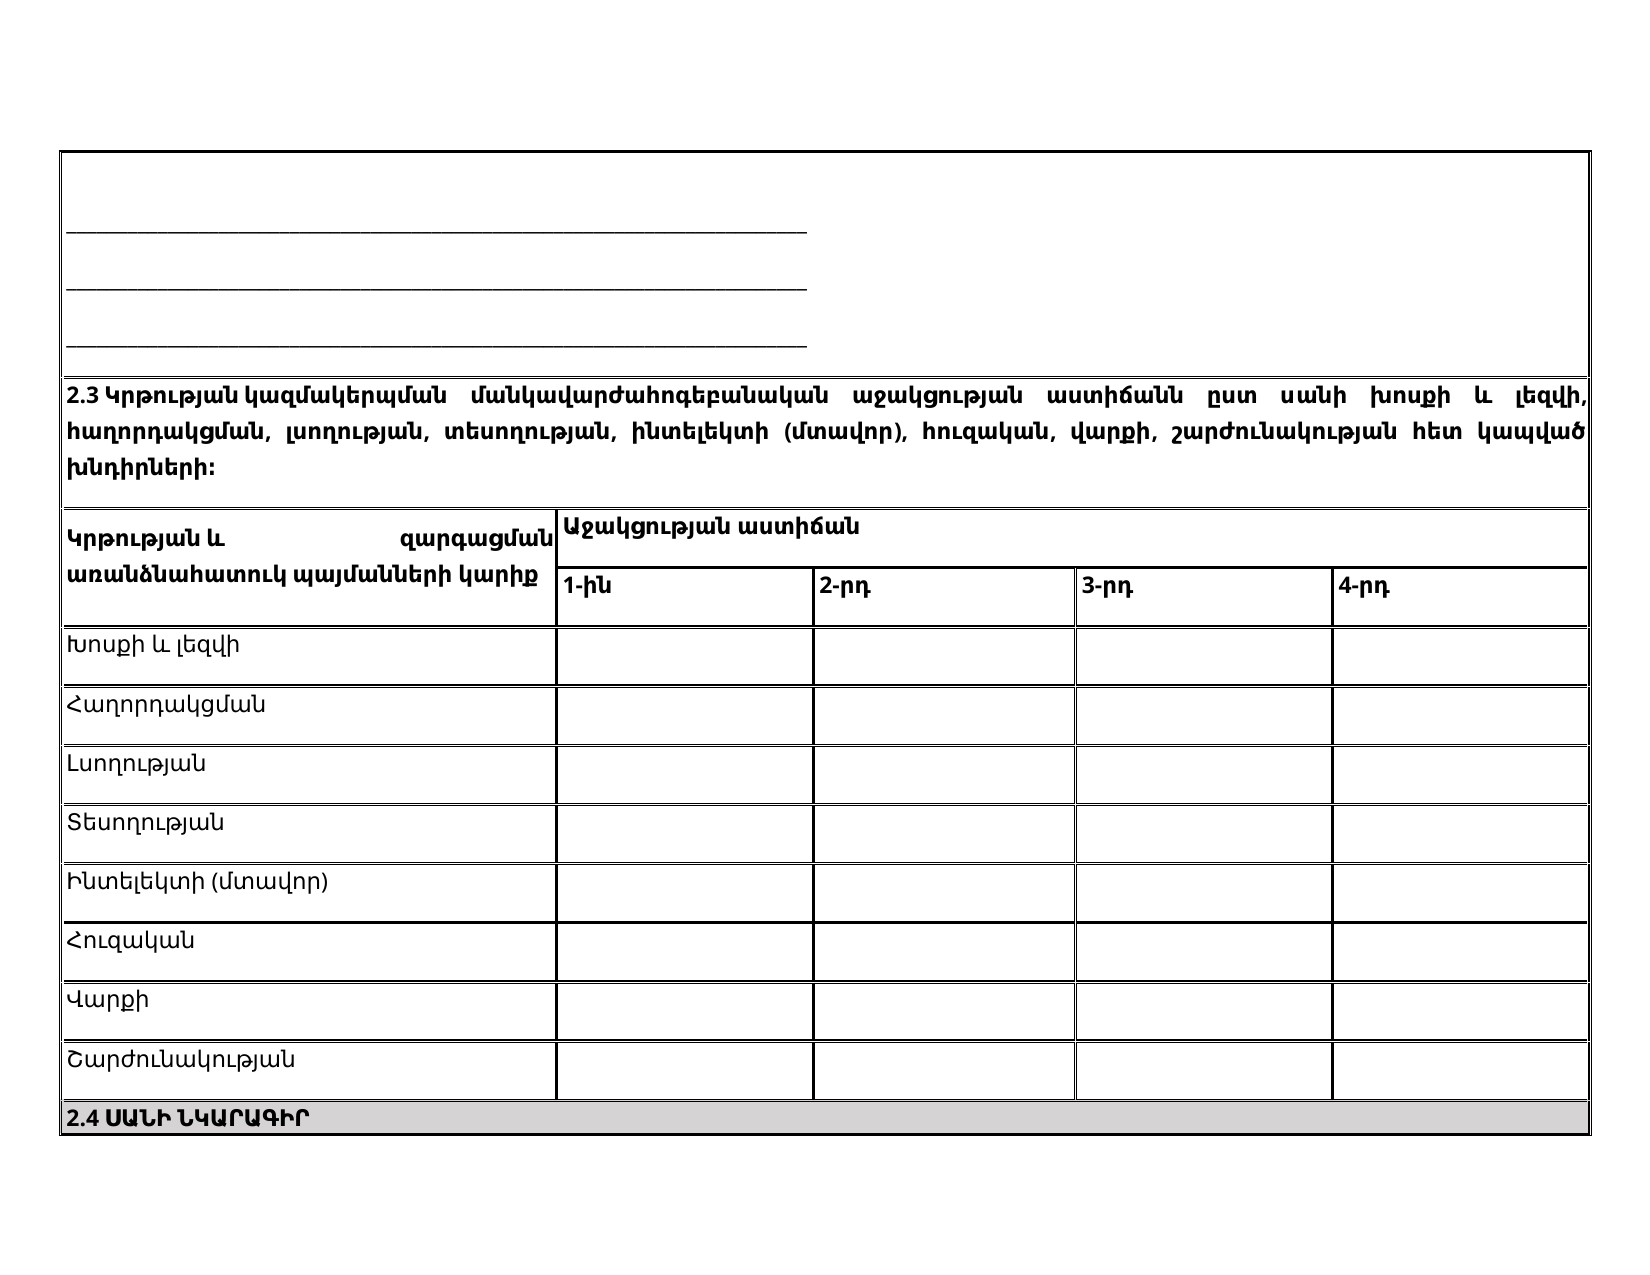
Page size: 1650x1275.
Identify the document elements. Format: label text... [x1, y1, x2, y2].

table_cell [1077, 924, 1331, 980]
table_cell [558, 629, 812, 684]
table_cell [558, 1043, 812, 1098]
table_cell [815, 688, 1074, 743]
table_cell Տեսողության [60, 803, 556, 862]
table_cell [1077, 747, 1331, 803]
table_cell [1334, 921, 1588, 980]
table_cell [1077, 1043, 1331, 1098]
table_cell Հաղորդակցման [62, 684, 555, 743]
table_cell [62, 153, 1588, 376]
table_cell [1077, 865, 1331, 921]
table_cell [558, 924, 812, 980]
table_cell 1-ին [558, 569, 812, 625]
table_cell [1334, 625, 1589, 684]
table_cell [815, 806, 1074, 862]
table_cell [558, 984, 812, 1039]
table_cell Խոսքի և լեզվի [62, 625, 555, 684]
table_cell [1077, 984, 1331, 1039]
table_cell 2.4 ՍԱՆԻ ՆԿԱՐԱԳԻՐ [62, 1099, 1589, 1133]
table_cell Աջակցության աստիճան [556, 507, 1590, 566]
table_cell [1334, 744, 1589, 803]
table_cell [1334, 980, 1589, 1039]
table_cell [558, 865, 812, 921]
table_cell 4-րդ [1334, 566, 1588, 625]
table_cell [815, 865, 1074, 921]
table_cell [1334, 1039, 1589, 1098]
table_cell Շարժունակության [62, 1039, 555, 1098]
table_cell Կրթության և զարգացման առանձնահատուկ պայմանների կարիք [60, 507, 556, 625]
table_cell [815, 629, 1074, 684]
table_cell Վարքի [62, 980, 555, 1039]
table_cell [815, 747, 1074, 803]
table_cell [1077, 688, 1331, 743]
table_cell [1077, 629, 1331, 684]
table_cell [558, 688, 812, 743]
table_cell [1077, 806, 1331, 862]
table_cell Հուզական [62, 921, 555, 980]
table_cell [815, 924, 1074, 980]
table_cell [815, 1043, 1074, 1098]
table_cell [1332, 803, 1590, 862]
table_cell 2.3 Կրթության կազմակերպման մանկավարժահոգեբանական աջակցության աստիճանն ըստ սանի խոսքի և լեզվի, հաղորդակցման, լսողության, տեսողության, ինտելեկտի (մտավոր), հուզական, վարքի, շարժունակության հետ կապված խնդիրների։ [60, 376, 1590, 507]
table_cell Ինտելեկտի (մտավոր) [60, 862, 556, 921]
table_cell 3-րդ [1077, 569, 1331, 625]
table_cell 2-րդ [815, 569, 1074, 625]
table_cell [1334, 684, 1589, 743]
table_cell [558, 747, 812, 803]
table_cell [1332, 862, 1590, 921]
table_cell Լսողության [62, 744, 555, 803]
table_cell [815, 984, 1074, 1039]
table_cell [558, 806, 812, 862]
